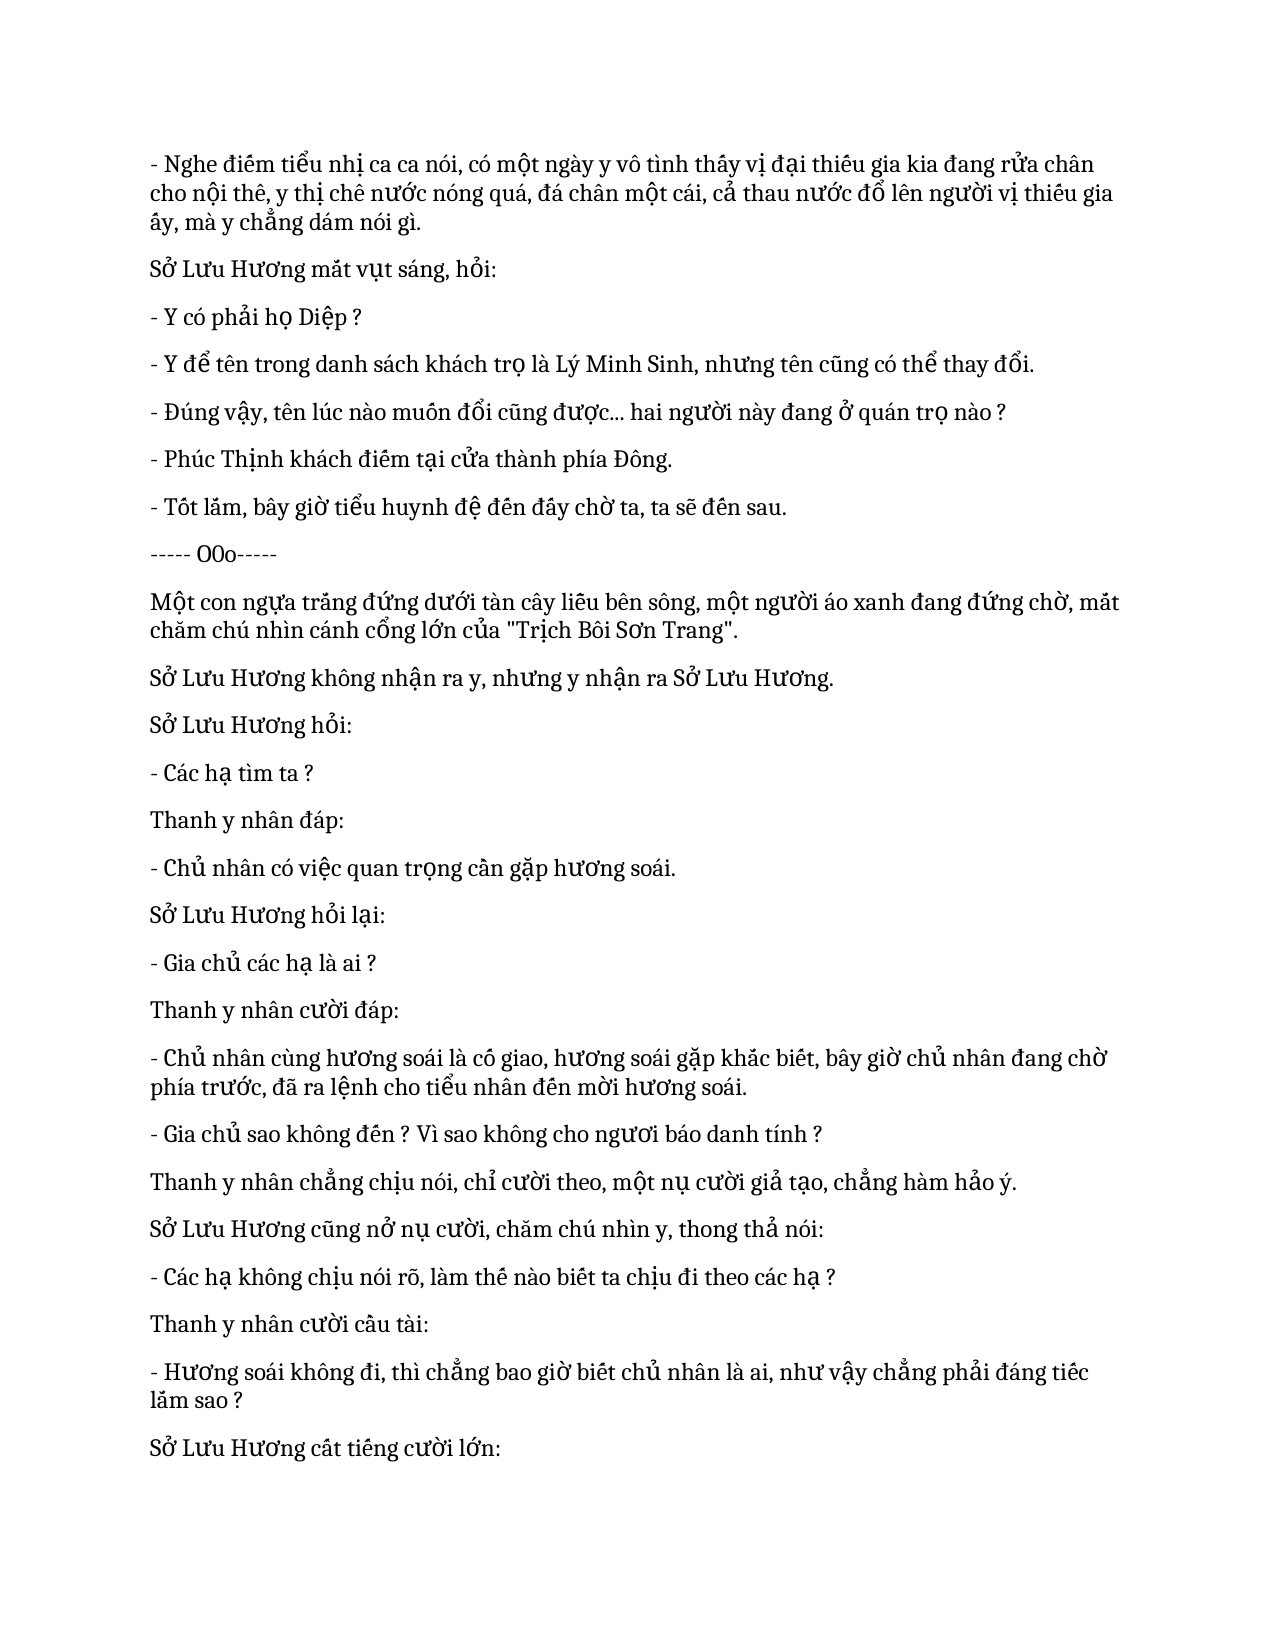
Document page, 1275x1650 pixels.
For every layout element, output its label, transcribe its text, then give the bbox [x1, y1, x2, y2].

text - Gia chủ sao không đến ? Vì sao không cho ngươi báo danh tính ? [150, 1120, 1125, 1149]
text Thanh y nhân cười cầu tài: [150, 1310, 1125, 1339]
text - Chủ nhân cùng hương soái là cố giao, hương soái gặp khắc biết, bây giờ chủ nhân đang chờ phía trước, đã ra lệnh cho tiểu nhân đến mời hương soái. [150, 1044, 1125, 1101]
text - Chủ nhân có việc quan trọng cần gặp hương soái. [150, 854, 1125, 882]
text - Y có phải họ Diệp ? [150, 302, 1125, 331]
text - Y để tên trong danh sách khách trọ là Lý Minh Sinh, nhưng tên cũng có thể thay đổi. [150, 350, 1125, 379]
text Sở Lưu Hương hỏi: [150, 711, 1125, 740]
text Thanh y nhân đáp: [150, 806, 1125, 835]
text Sở Lưu Hương cũng nở nụ cười, chăm chú nhìn y, thong thả nói: [150, 1215, 1125, 1244]
text Sở Lưu Hương hỏi lại: [150, 901, 1125, 930]
text Sở Lưu Hương mắt vụt sáng, hỏi: [150, 255, 1125, 284]
text Thanh y nhân cười đáp: [150, 996, 1125, 1025]
text - Đúng vậy, tên lúc nào muốn đổi cũng được... hai người này đang ở quán trọ nào ? [150, 397, 1125, 426]
text Sở Lưu Hương cất tiếng cười lớn: [150, 1434, 1125, 1462]
text - Các hạ tìm ta ? [150, 759, 1125, 787]
text - Các hạ không chịu nói rõ, làm thế nào biết ta chịu đi theo các hạ ? [150, 1262, 1125, 1291]
text Một con ngựa trắng đứng dưới tàn cây liễu bên sông, một người áo xanh đang đứng chờ, mắt chăm chú nhìn cánh cổng lớn của "Trịch Bôi Sơn Trang". [150, 587, 1125, 645]
text - Nghe điếm tiểu nhị ca ca nói, có một ngày y vô tình thấy vị đại thiếu gia kia đang rửa chân cho nội thê, y thị chê nước nóng quá, đá chân một cái, cả thau nước đổ lên người vị thiếu gia ấy, mà y chẳng dám nói gì. [150, 150, 1125, 236]
text - Hương soái không đi, thì chẳng bao giờ biết chủ nhân là ai, như vậy chẳng phải đáng tiếc lắm sao ? [150, 1357, 1125, 1415]
text - Gia chủ các hạ là ai ? [150, 949, 1125, 977]
text - Phúc Thịnh khách điếm tại cửa thành phía Đông. [150, 445, 1125, 474]
text ----- O0o----- [150, 540, 1125, 569]
text Thanh y nhân chẳng chịu nói, chỉ cười theo, một nụ cười giả tạo, chẳng hàm hảo ý. [150, 1167, 1125, 1196]
text - Tốt lắm, bây giờ tiểu huynh đệ đến đấy chờ ta, ta sẽ đến sau. [150, 492, 1125, 521]
text Sở Lưu Hương không nhận ra y, nhưng y nhận ra Sở Lưu Hương. [150, 664, 1125, 692]
